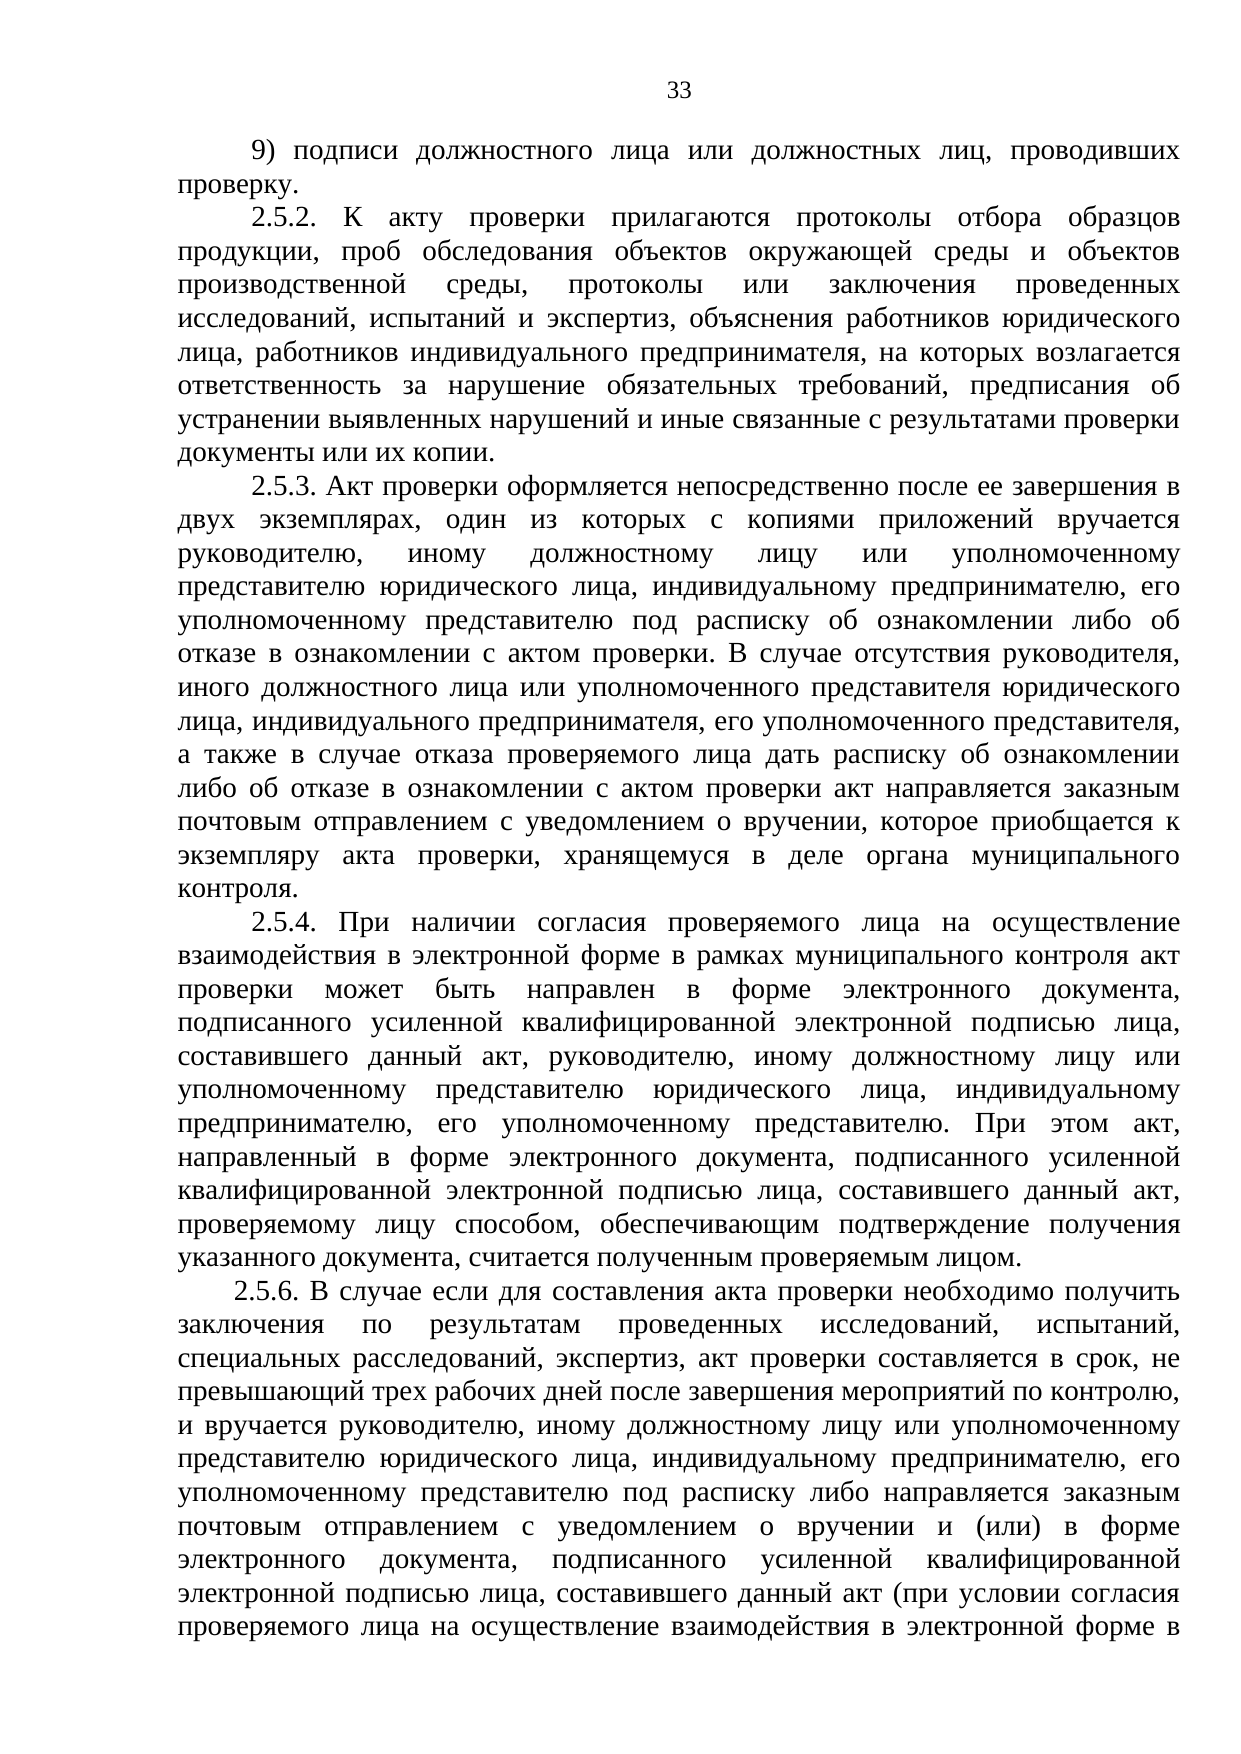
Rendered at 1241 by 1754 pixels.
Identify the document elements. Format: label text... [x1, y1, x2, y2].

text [177, 1273, 1181, 1642]
text 9) подписи должностного лица или должностных лиц, проводивших проверку. [177, 132, 1181, 199]
text 2.5.4. При наличии согласия проверяемого лица на осуществление взаимодействия в электронной форме в рамках муниципального контроля акт проверки может быть направлен в форме электронного документа, подписанного усиленной квалифицированной электронной подписью лица, составившего данный акт, руководителю, иному должностному лицу или уполномоченному представителю юридического лица, индивидуальному предпринимателю, его уполномоченному представителю. При этом акт, направленный в форме электронного документа, подписанного усиленной квалифицированной электронной подписью лица, составившего данный акт, проверяемому лицу способом, обеспечивающим подтверждение получения указанного документа, считается полученным проверяемым лицом. [177, 904, 1181, 1273]
text 2.5.3. Акт проверки оформляется непосредственно после ее завершения в двух экземплярах, один из которых с копиями приложений вручается руководителю, иному должностному лицу или уполномоченному представителю юридического лица, индивидуальному предпринимателю, его уполномоченному представителю под расписку об ознакомлении либо об отказе в ознакомлении с актом проверки. В случае отсутствия руководителя, иного должностного лица или уполномоченного представителя юридического лица, индивидуального предпринимателя, его уполномоченного представителя, а также в случае отказа проверяемого лица дать расписку об ознакомлении либо об отказе в ознакомлении с актом проверки акт направляется заказным почтовым отправлением с уведомлением о вручении, которое приобщается к экземпляру акта проверки, хранящемуся в деле органа муниципального контроля. [177, 468, 1181, 904]
text 2.5.2. К акту проверки прилагаются протоколы отбора образцов продукции, проб обследования объектов окружающей среды и объектов производственной среды, протоколы или заключения проведенных исследований, испытаний и экспертиз, объяснения работников юридического лица, работников индивидуального предпринимателя, на которых возлагается ответственность за нарушение обязательных требований, предписания об устранении выявленных нарушений и иные связанные с результатами проверки документы или их копии. [177, 199, 1181, 468]
